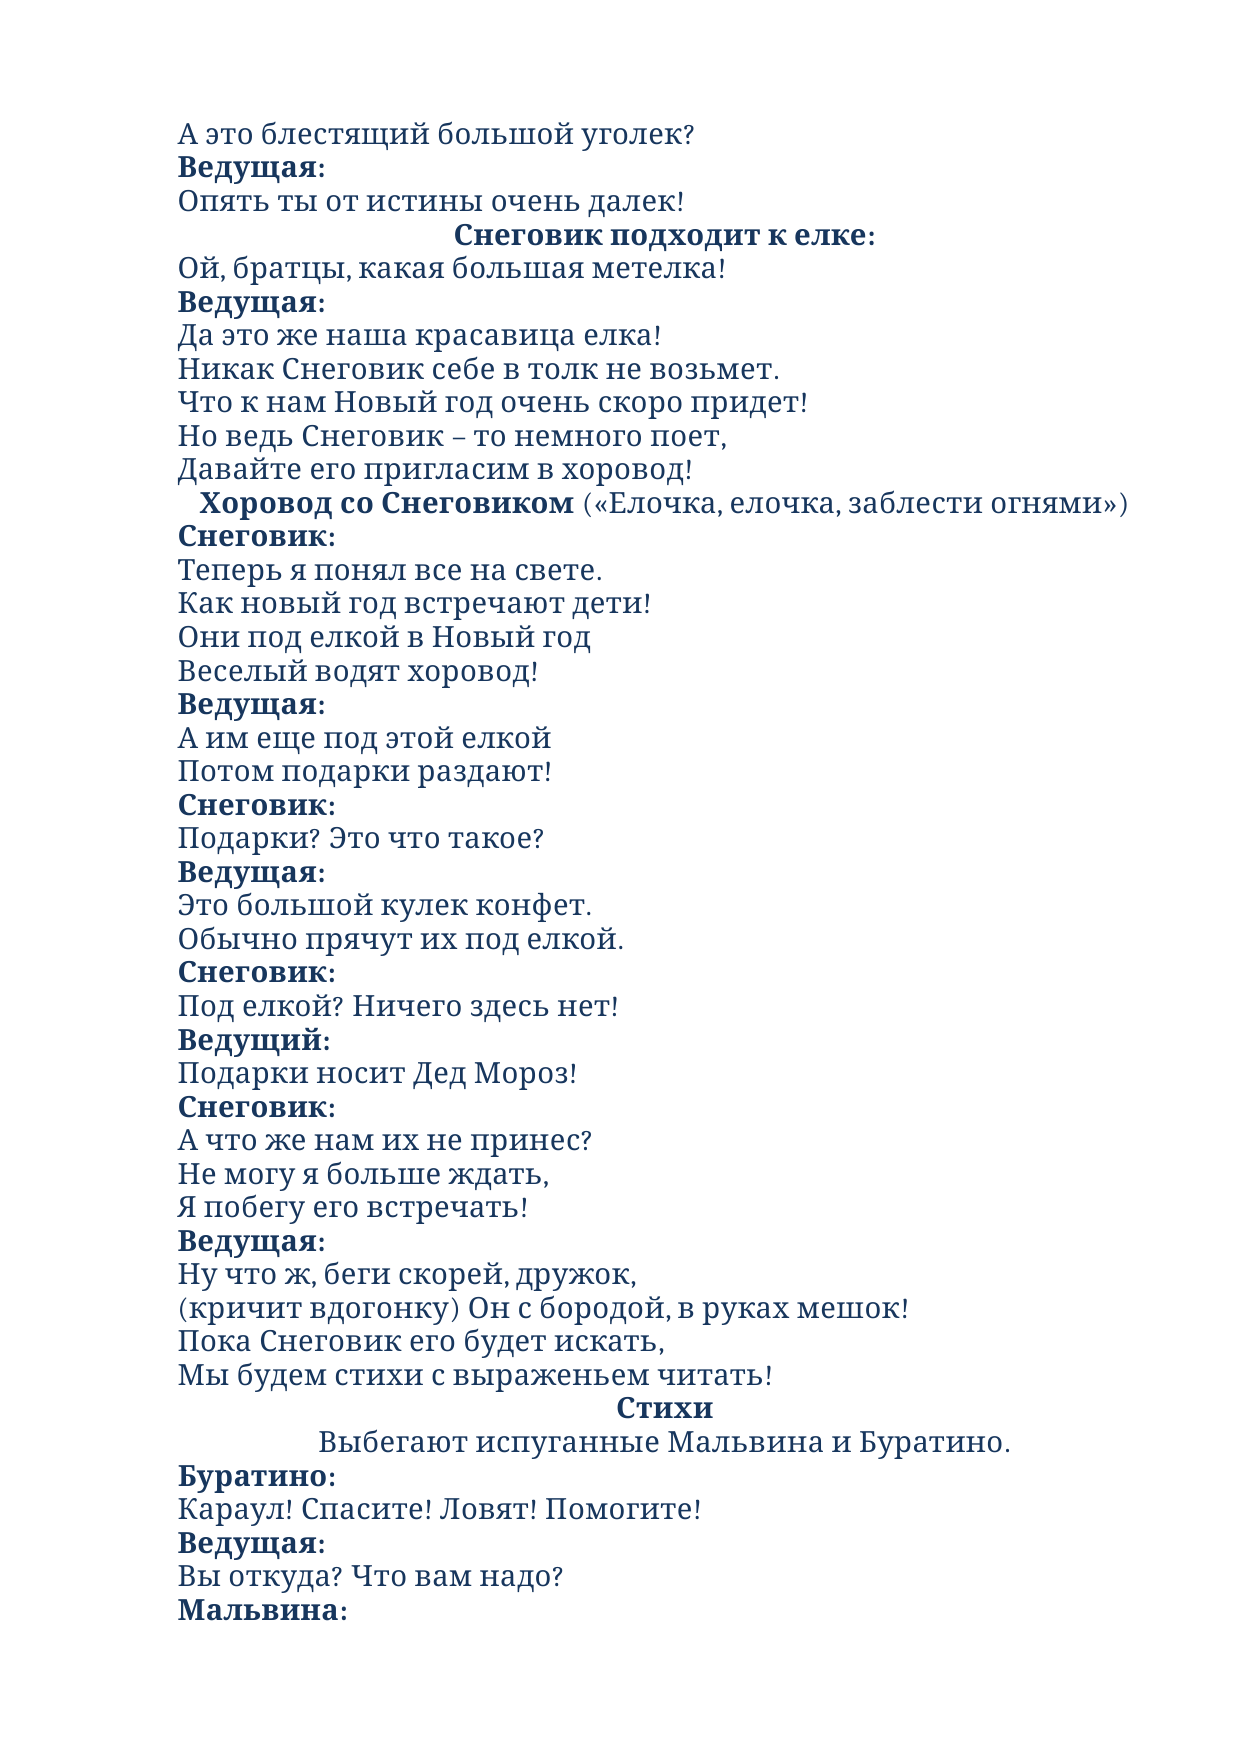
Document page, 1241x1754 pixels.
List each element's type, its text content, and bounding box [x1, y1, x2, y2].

list Опять ты от истины очень далек! [177, 185, 1152, 219]
list Давайте его пригласим в хоровод! [177, 453, 1152, 487]
list Это большой кулек конфет. [177, 889, 1152, 923]
list Караул! Спасите! Ловят! Помогите! [177, 1493, 1152, 1527]
list Ведущая: [177, 1527, 1152, 1560]
list Ведущая: [177, 688, 1152, 722]
list А им еще под этой елкой [177, 722, 1152, 755]
list Вы откуда? Что вам надо? [177, 1560, 1152, 1594]
list Ну что ж, беги скорей, дружок, [177, 1258, 1152, 1292]
list Снеговик: [177, 521, 1152, 554]
list Ведущий: [177, 1024, 1152, 1057]
list Снеговик: [177, 1091, 1152, 1124]
list А что же нам их не принес? [177, 1124, 1152, 1158]
list Они под елкой в Новый год [177, 621, 1152, 655]
list Как новый год встречают дети! [177, 588, 1152, 621]
list Ведущая: [177, 856, 1152, 889]
list Под елкой? Ничего здесь нет! [177, 990, 1152, 1024]
list Мы будем стихи с выраженьем читать! [177, 1359, 1152, 1393]
list Снеговик подходит к елке: [177, 219, 1152, 252]
list Не могу я больше ждать, [177, 1158, 1152, 1191]
list (кричит вдогонку) Он с бородой, в руках мешок! [177, 1292, 1152, 1326]
list Буратино: [177, 1460, 1152, 1493]
list Подарки носит Дед Мороз! [177, 1057, 1152, 1091]
list Обычно прячут их под елкой. [177, 923, 1152, 957]
list Стихи [177, 1393, 1152, 1426]
list Ведущая: [177, 152, 1152, 185]
list Подарки? Это что такое? [177, 822, 1152, 856]
list Снеговик: [177, 789, 1152, 822]
list Но ведь Снеговик – то немного поет, [177, 420, 1152, 453]
list Ой, братцы, какая большая метелка! [177, 252, 1152, 286]
list Хоровод со Снеговиком («Елочка, елочка, заблести огнями») [177, 487, 1152, 521]
list Выбегают испуганные Мальвина и Буратино. [177, 1426, 1152, 1460]
list Мальвина: [177, 1594, 1152, 1627]
list Пока Снеговик его будет искать, [177, 1326, 1152, 1359]
list Я побегу его встречать! [177, 1191, 1152, 1225]
list Потом подарки раздают! [177, 755, 1152, 789]
list Снеговик: [177, 957, 1152, 990]
list Да это же наша красавица елка! [177, 319, 1152, 353]
list А это блестящий большой уголек? [177, 118, 1152, 152]
list Теперь я понял все на свете. [177, 554, 1152, 588]
list Ведущая: [177, 1225, 1152, 1258]
list Ведущая: [177, 286, 1152, 319]
list Никак Снеговик себе в толк не возьмет. [177, 353, 1152, 386]
list Что к нам Новый год очень скоро придет! [177, 386, 1152, 420]
list Веселый водят хоровод! [177, 655, 1152, 688]
